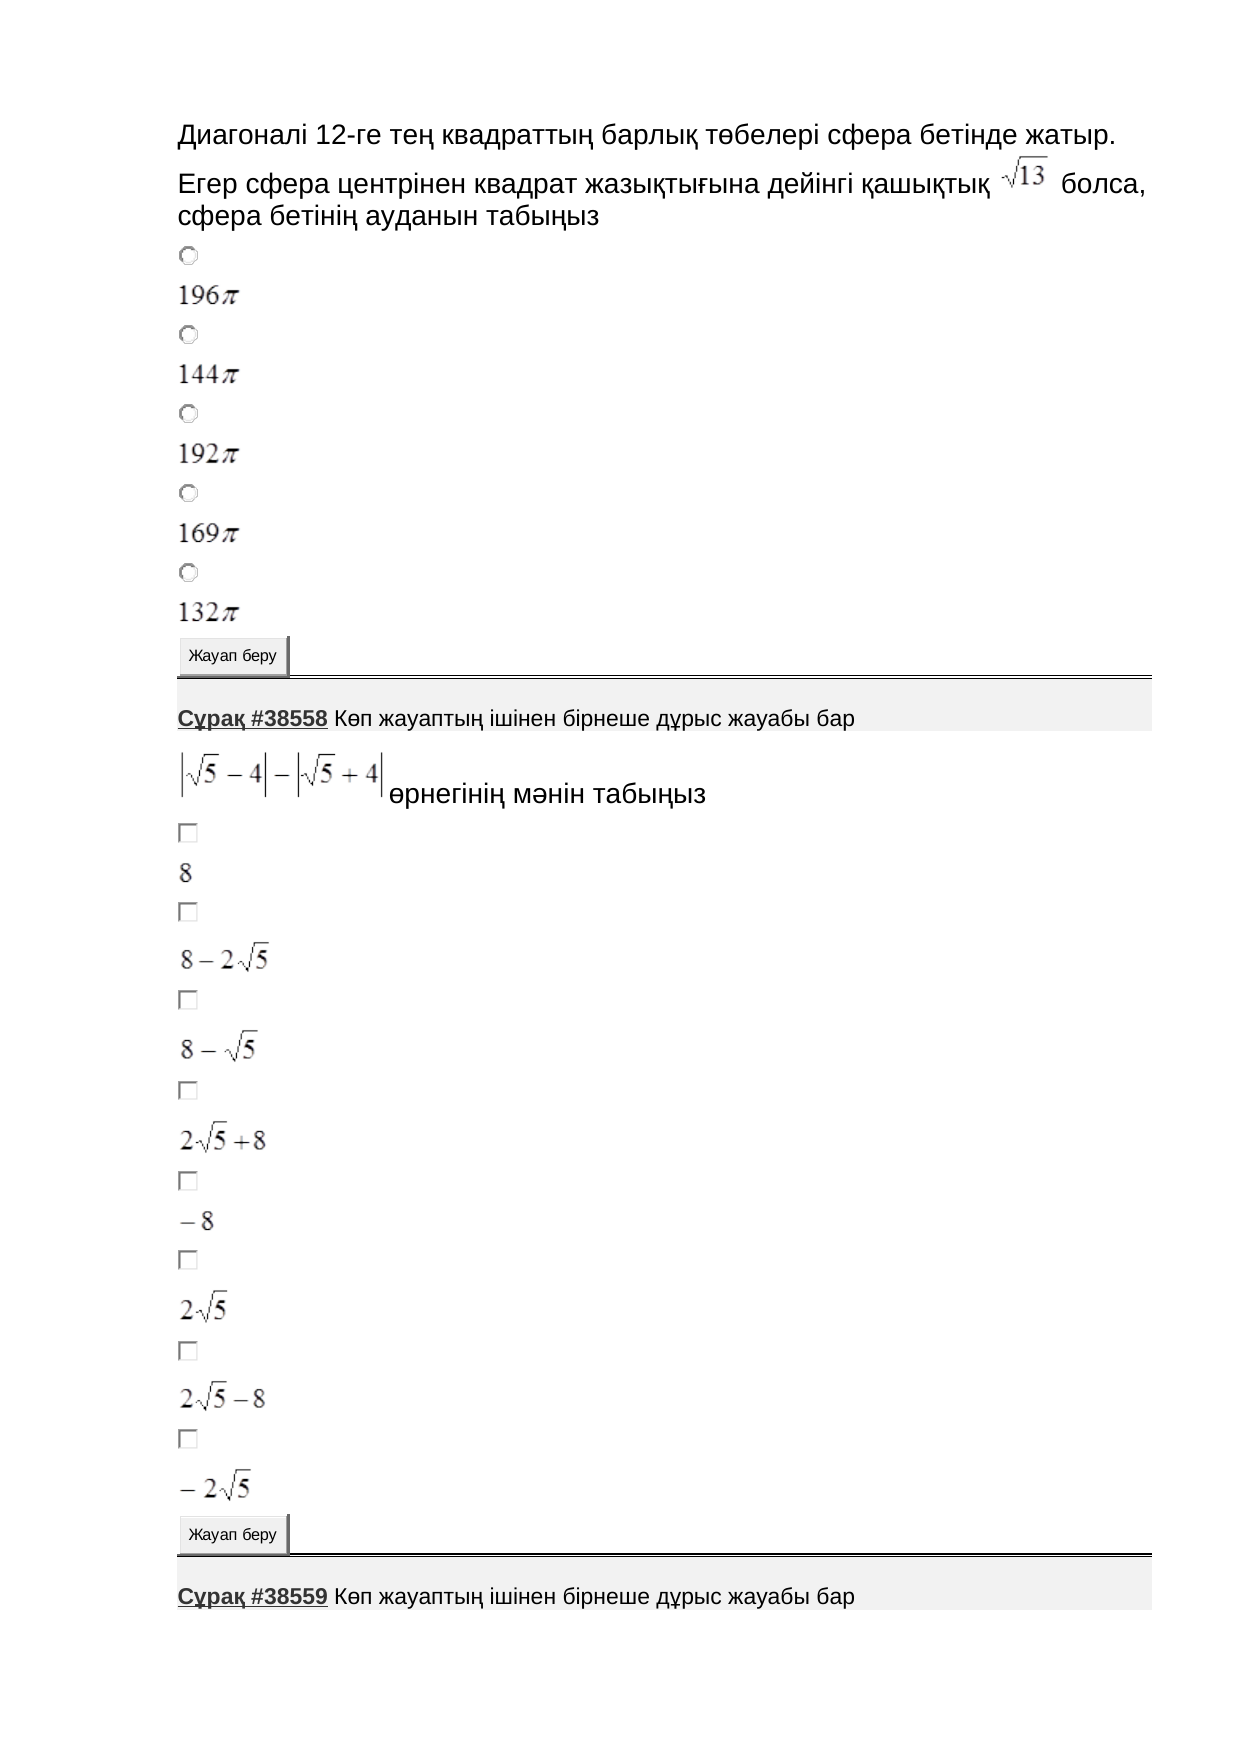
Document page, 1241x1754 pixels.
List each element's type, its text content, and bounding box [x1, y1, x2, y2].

text Сұрақ #38559 Көп жауаптың ішінен бірнеше дұрыс жауабы бар [177, 1557, 1152, 1610]
picture [177, 358, 244, 390]
picture [177, 437, 244, 470]
text өрнегінің мәнін табыңыз [177, 747, 1152, 809]
text Диагоналі 12-ге тең квадраттың барлық төбелері сфера бетінде жатыр. Егер сфера центрінен квадрат жазықтығына дейінгі қашықтық болса, сфера бетінің ауданын табыңыз [177, 118, 1152, 231]
picture [997, 150, 1053, 193]
picture [177, 1205, 218, 1237]
picture [177, 857, 198, 889]
picture [177, 1463, 256, 1506]
picture [177, 596, 244, 628]
picture [177, 1115, 270, 1158]
text Сұрақ #38558 Көп жауаптың ішінен бірнеше дұрыс жауабы бар [177, 679, 1152, 731]
picture [177, 1024, 263, 1067]
picture [177, 1375, 268, 1416]
picture [177, 517, 244, 549]
picture [177, 1285, 234, 1328]
picture [177, 279, 244, 311]
picture [177, 747, 389, 804]
picture [177, 936, 274, 977]
